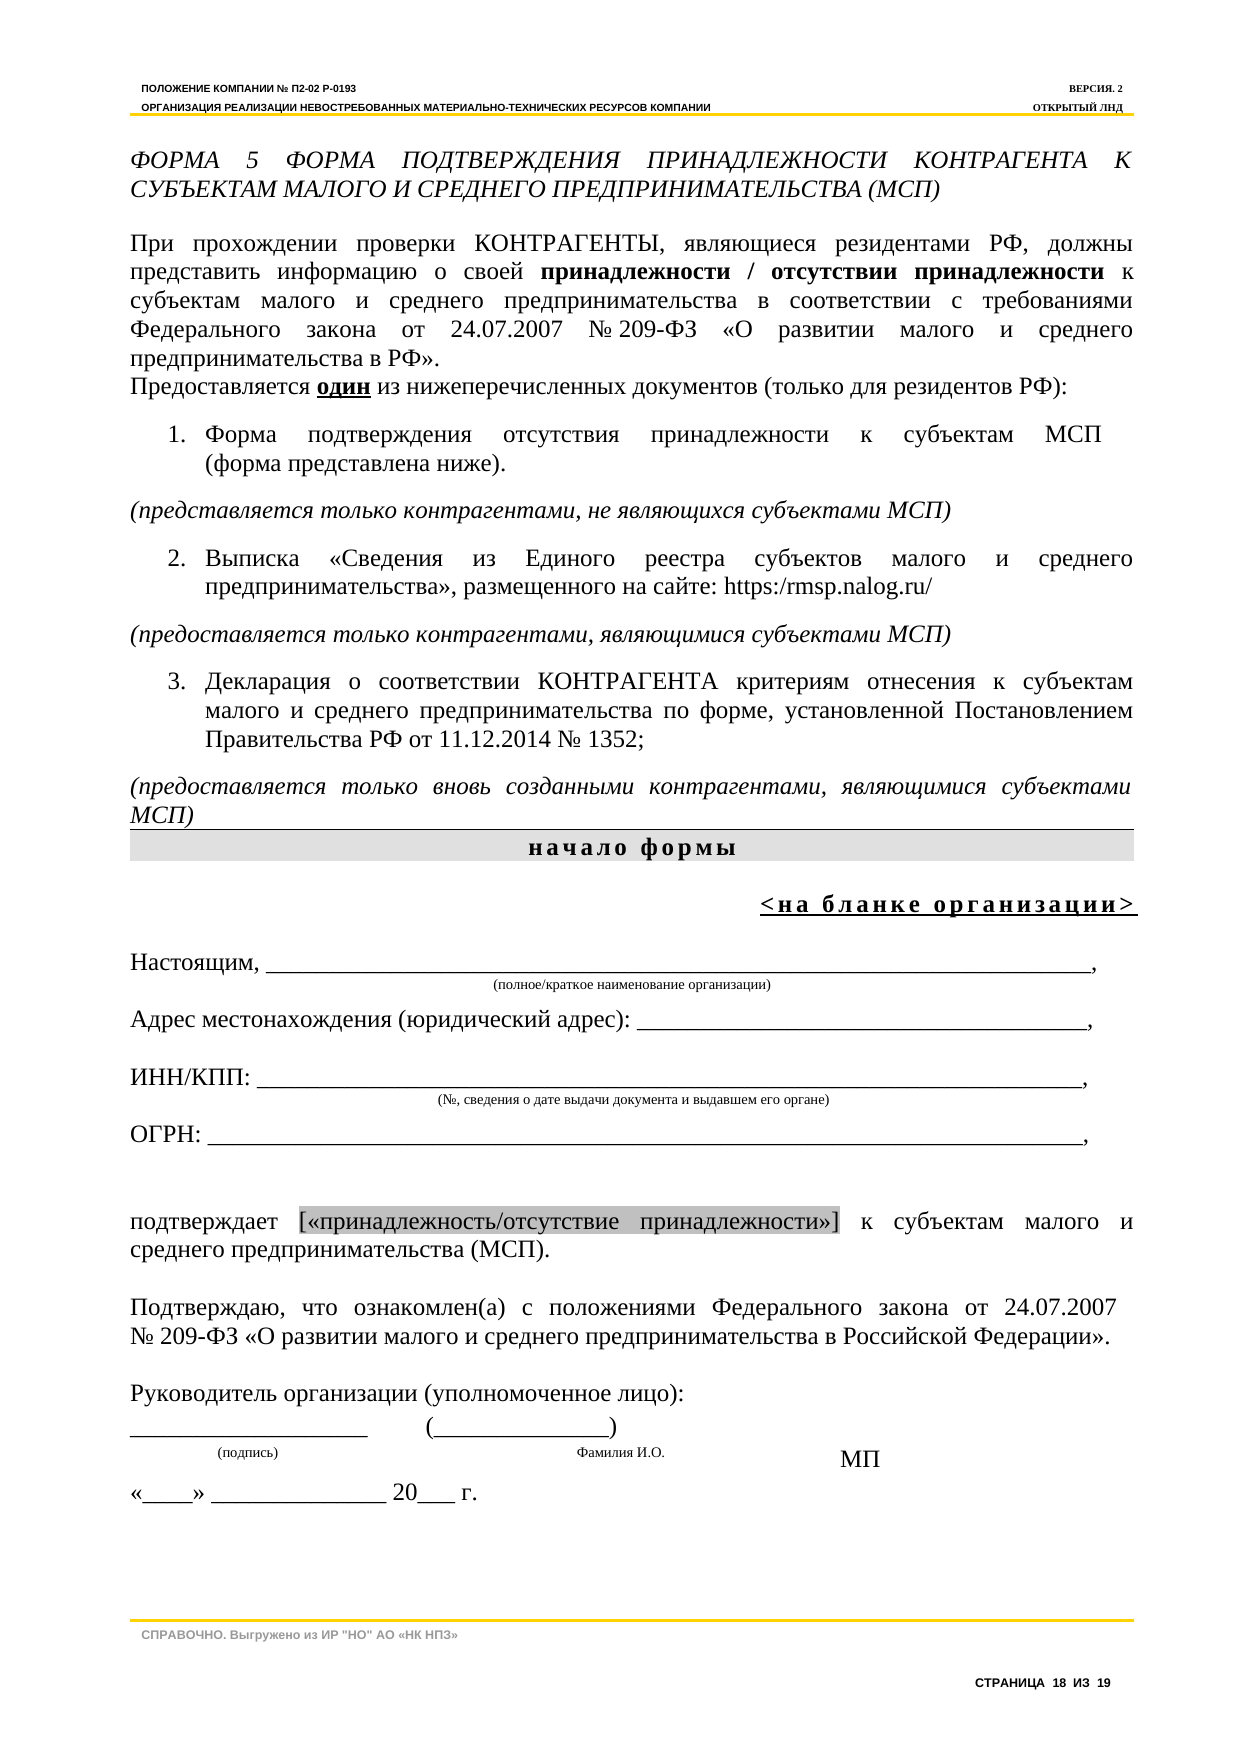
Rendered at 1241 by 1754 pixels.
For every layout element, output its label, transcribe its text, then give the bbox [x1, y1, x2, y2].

text ИНН/КПП: __________________________________________________________________, [130, 1062, 1134, 1091]
text Настоящим, __________________________________________________________________, [130, 947, 1134, 976]
text <на бланке организации> [130, 889, 1134, 918]
text При прохождении проверки КОНТРАГЕНТЫ, являющиеся резидентами РФ, должны представить информацию о своей принадлежности / отсутствии принадлежности к субъектам малого и среднего предпринимательства в соответствии с требованиями Федерального закона от 24.07.2007 № 209-ФЗ «О развитии малого и среднего предпринимательства в РФ». [130, 228, 1134, 371]
text ___________________ (______________) [130, 1411, 1134, 1440]
text ОГРН: ______________________________________________________________________, [130, 1119, 1134, 1148]
text «____» ______________ 20___ г. [130, 1477, 1134, 1506]
text подтверждает [«принадлежность/отсутствие принадлежности»] к субъектам малого и среднего предпринимательства (МСП). [130, 1206, 1134, 1263]
text Предоставляется один из нижеперечисленных документов (только для резидентов РФ): [130, 371, 1134, 400]
text (полное/краткое наименование организации) [130, 976, 1134, 1004]
subtitle Форма 5 Форма подтверждения принадлежности контрагента к субъектам малого и среднего предпринимательства (МСП) [130, 145, 1134, 203]
list Декларация о соответствии КОНТРАГЕНТА критериям отнесения к субъектам малого и среднего предпринимательства по форме, установленной Постановлением Правительства РФ от 11.12.2014 № 1352; [167, 666, 1134, 753]
text Руководитель организации (уполномоченное лицо): [130, 1378, 1134, 1407]
text (предоставляется только контрагентами, являющимися субъектами МСП) [130, 619, 1134, 648]
text (представляется только контрагентами, не являющихся субъектами МСП) [130, 495, 1134, 524]
text (№, сведения о дате выдачи документа и выдавшем его органе) [130, 1091, 1134, 1119]
text (подпись) Фамилия И.О. МП [130, 1444, 1134, 1473]
list Форма подтверждения отсутствия принадлежности к субъектам МСП (форма представлена ниже). [167, 419, 1134, 476]
text Подтверждаю, что ознакомлен(а) с положениями Федерального закона от 24.07.2007 № 209-ФЗ «О развитии малого и среднего предпринимательства в Российской Федерации». [130, 1292, 1134, 1349]
text (предоставляется только вновь созданными контрагентами, являющимися субъектами МСП) [130, 771, 1134, 829]
text Адрес местонахождения (юридический адрес): ____________________________________, [130, 1004, 1134, 1033]
text начало формы [130, 830, 1134, 861]
list Выписка «Сведения из Единого реестра субъектов малого и среднего предпринимательства», размещенного на сайте: https:/rmsp.nalog.ru/ [167, 543, 1134, 600]
